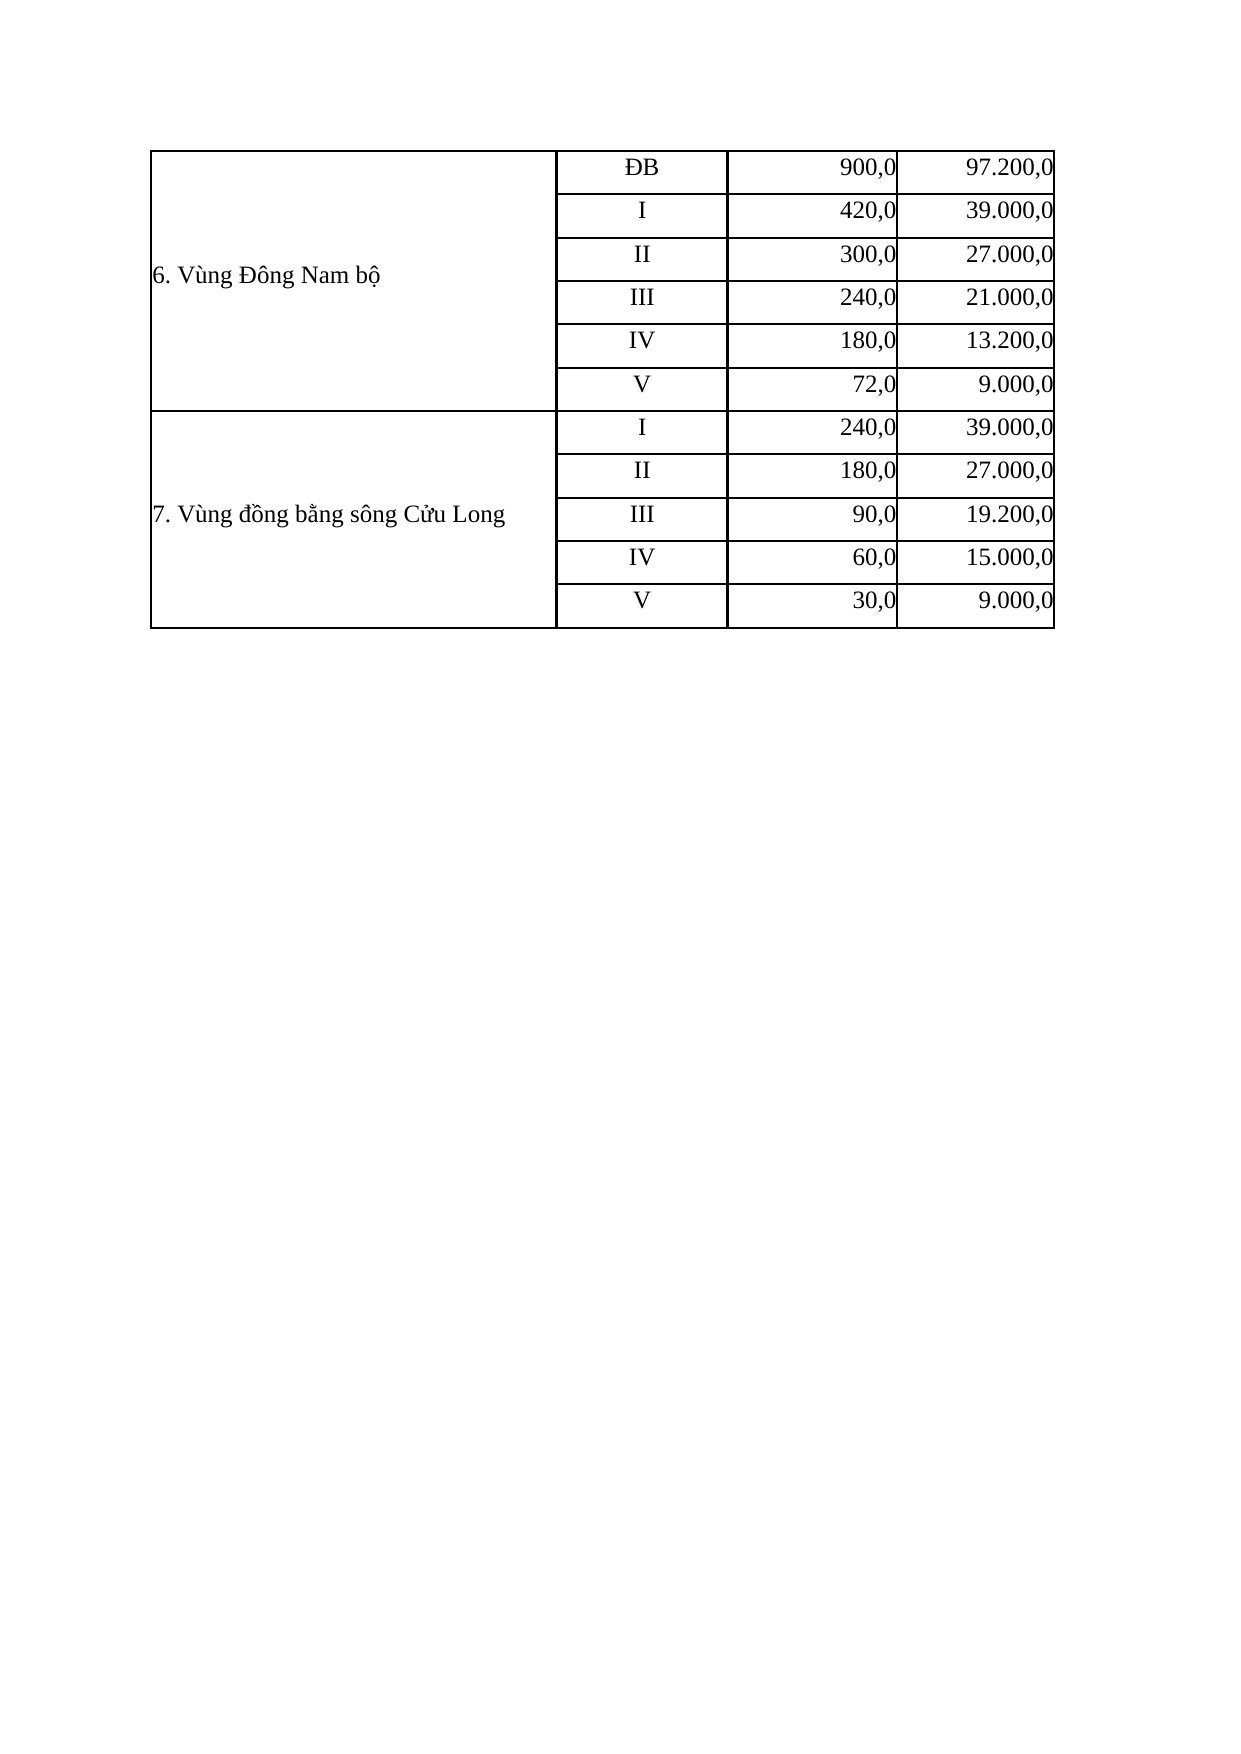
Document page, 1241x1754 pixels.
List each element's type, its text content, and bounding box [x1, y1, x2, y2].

table_cell I [558, 195, 726, 237]
table_cell 300,0 [729, 239, 896, 280]
table_cell IV [558, 325, 726, 367]
table_cell III [558, 499, 726, 540]
table_cell V [558, 369, 726, 410]
table_cell 180,0 [729, 455, 896, 497]
table_cell 900,0 [729, 152, 896, 193]
table_cell 240,0 [729, 412, 896, 453]
table_cell 240,0 [729, 282, 896, 323]
table_cell I [558, 412, 726, 453]
table_cell II [558, 455, 726, 497]
table_cell ĐB [558, 152, 726, 193]
table_cell 21.000,0 [898, 282, 1053, 323]
table_cell 27.000,0 [898, 455, 1053, 497]
table_cell 39.000,0 [898, 412, 1053, 453]
table_cell 19.200,0 [898, 499, 1053, 540]
table_cell 30,0 [729, 585, 896, 627]
table_cell 72,0 [729, 369, 896, 410]
table_cell 27.000,0 [898, 239, 1053, 280]
table_cell 6. Vùng Đông bộ [152, 152, 555, 410]
table_cell 90,0 [729, 499, 896, 540]
table_cell 39.000,0 [898, 195, 1053, 237]
table_cell 9.000,0 [898, 585, 1053, 627]
table_cell 180,0 [729, 325, 896, 367]
table_cell 13.200,0 [898, 325, 1053, 367]
table_cell IV [558, 542, 726, 583]
table_cell 97.200,0 [898, 152, 1053, 193]
table_cell 7. Vùng đồng bằng sông Cửu Long [152, 412, 555, 627]
table_cell 15.000,0 [898, 542, 1053, 583]
table_cell 9.000,0 [898, 369, 1053, 410]
table_cell 420,0 [729, 195, 896, 237]
table_cell III [558, 282, 726, 323]
table_cell II [558, 239, 726, 280]
table_cell V [558, 585, 726, 627]
table_cell 60,0 [729, 542, 896, 583]
